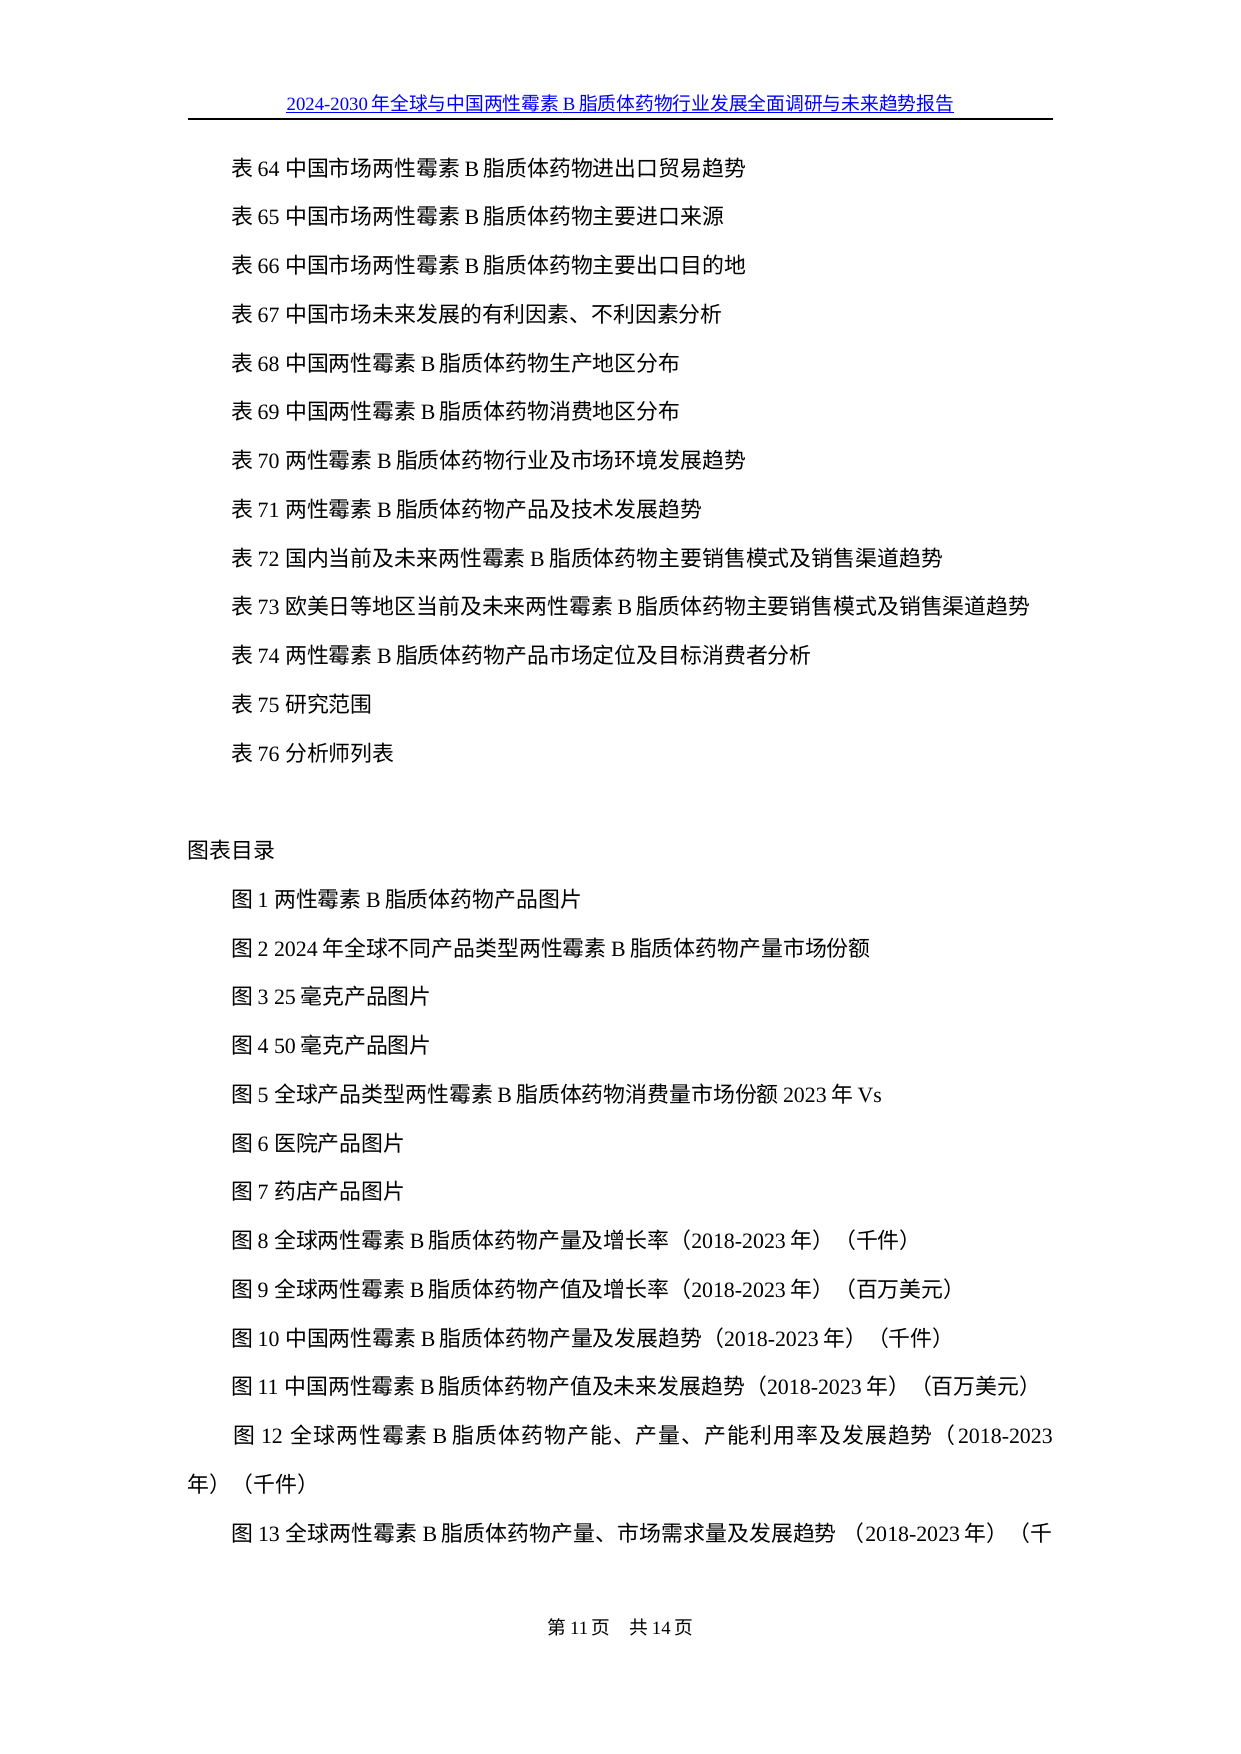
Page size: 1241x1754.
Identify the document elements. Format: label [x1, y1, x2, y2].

text [187, 150, 1053, 1548]
